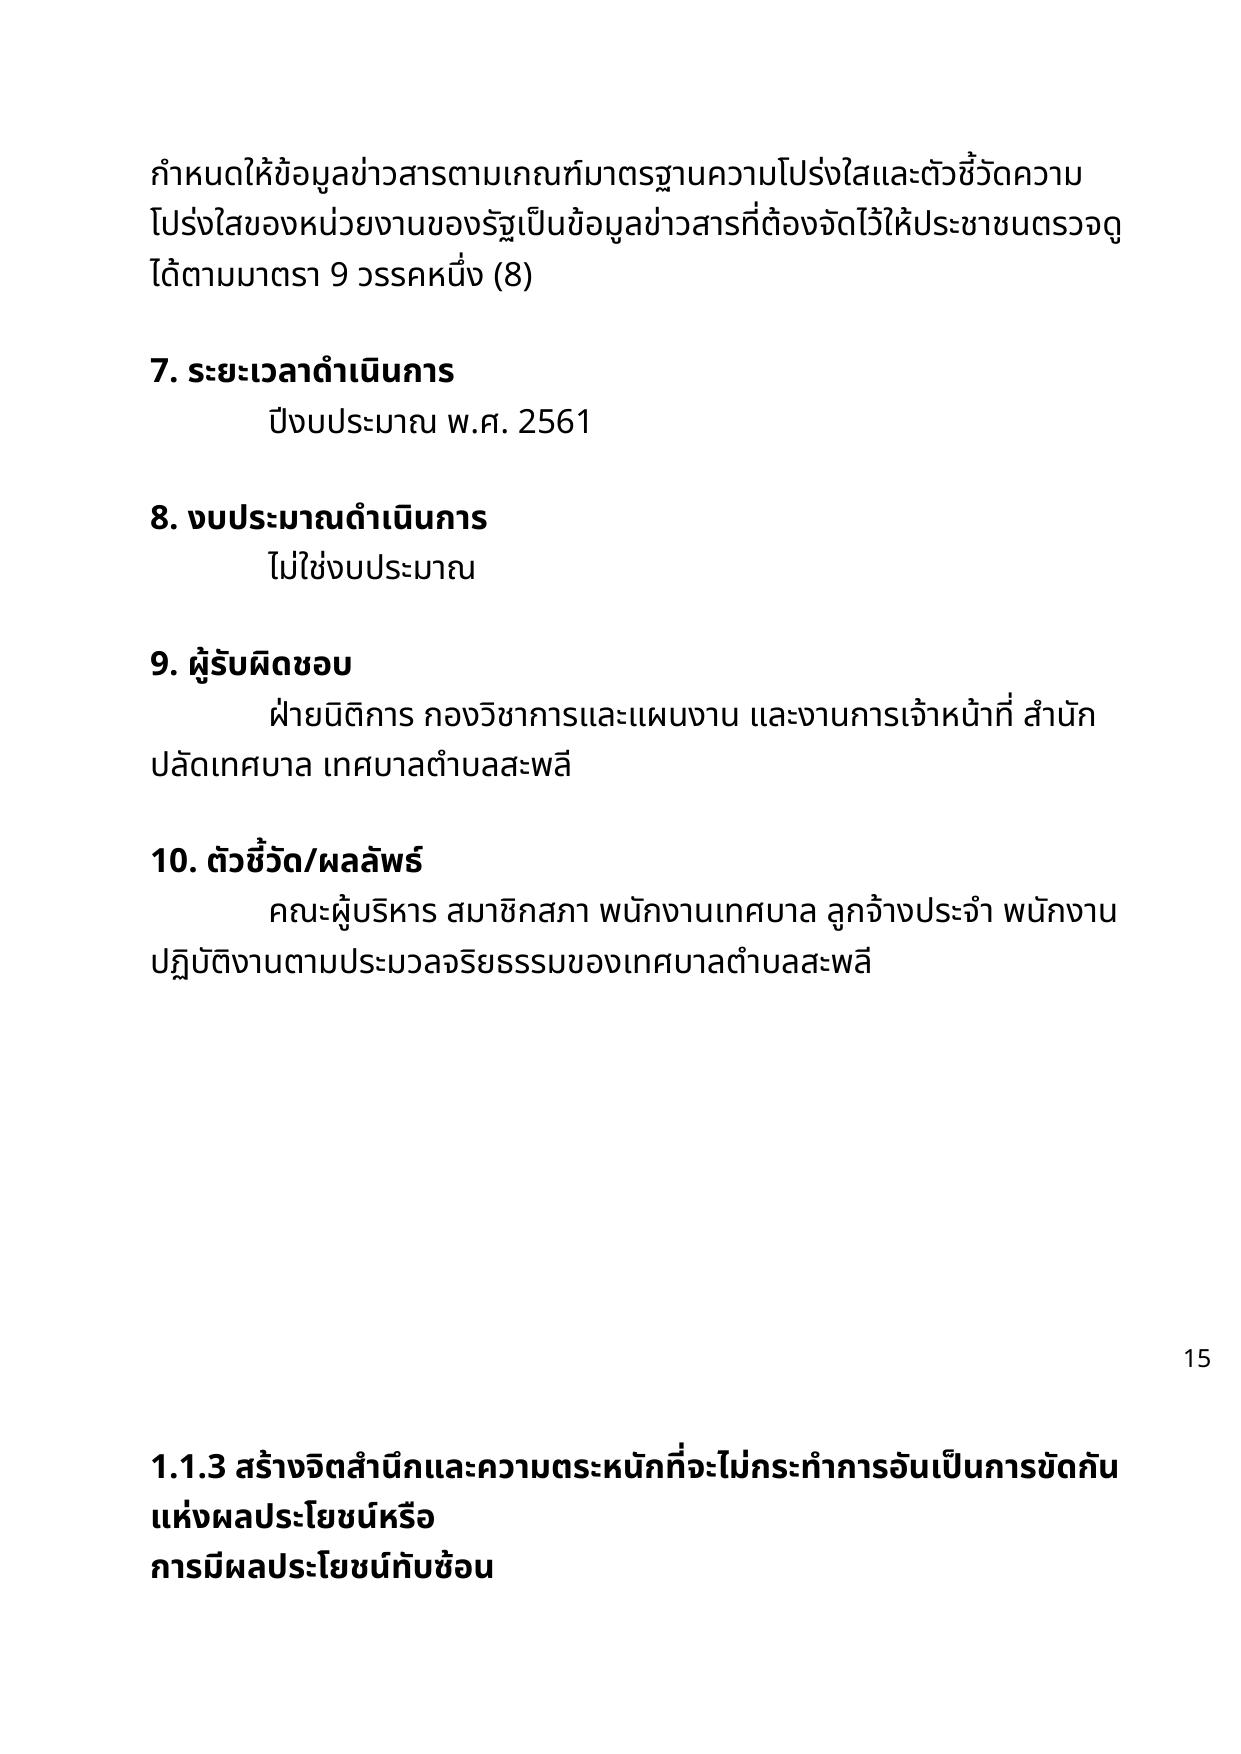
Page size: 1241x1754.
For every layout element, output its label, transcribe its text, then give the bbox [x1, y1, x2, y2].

text 10. ตัวชี้วัด/ผลลัพธ์ [150, 837, 1137, 887]
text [150, 150, 1137, 301]
text ปีงบประมาณ พ.ศ. 2561 [150, 397, 1137, 448]
text 7. ระยะเวลาดำเนินการ [150, 347, 1137, 397]
text 1.1.3 สร้างจิตสำนึกและความตระหนักที่จะไม่กระทำการอันเป็นการขัดกันแห่งผลประโยชน์หรือ [150, 1442, 1137, 1543]
text ไม่ใช่งบประมาณ [150, 544, 1137, 594]
text ฝ่ายนิติการ กองวิชาการและแผนงาน และงานการเจ้าหน้าที่ สำนักปลัดเทศบาล เทศบาลตำบลสะพลี [150, 691, 1137, 791]
text 8. งบประมาณดำเนินการ [150, 493, 1137, 544]
text การมีผลประโยชน์ทับซ้อน [150, 1543, 1137, 1594]
text 9. ผู้รับผิดชอบ [150, 640, 1137, 691]
text คณะผู้บริหาร สมาชิกสภา พนักงานเทศบาล ลูกจ้างประจำ พนักงานปฏิบัติงานตามประมวลจริยธรรมของเทศบาลตำบลสะพลี [150, 887, 1137, 988]
